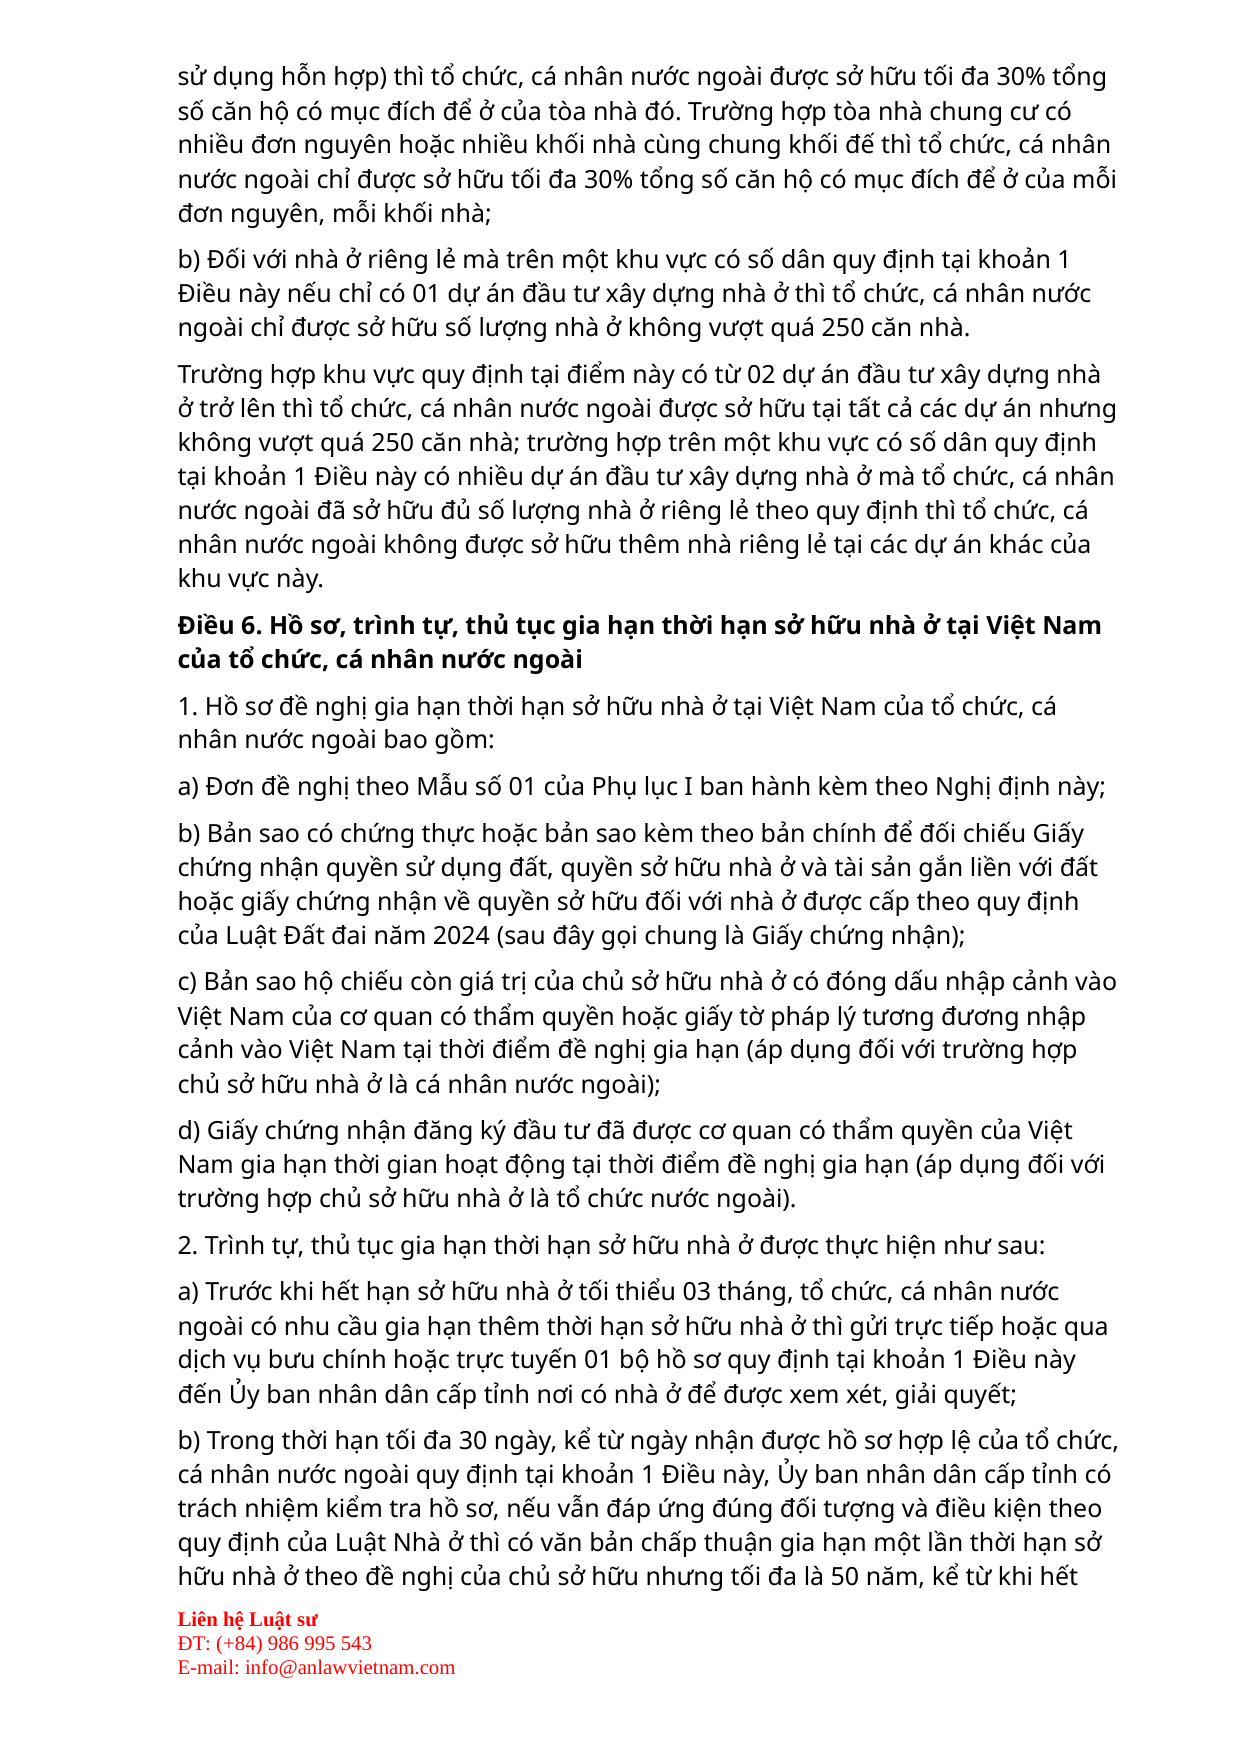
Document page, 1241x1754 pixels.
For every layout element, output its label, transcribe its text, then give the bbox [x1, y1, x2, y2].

text d) Giấy chứng nhận đăng ký đầu tư đã được cơ quan có thẩm quyền của Việt Nam gia hạn thời gian hoạt động tại thời điểm đề nghị gia hạn (áp dụng đối với trường hợp chủ sở hữu nhà ở là tổ chức nước ngoài). [177, 1113, 1122, 1215]
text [177, 1423, 1122, 1593]
text Trường hợp khu vực quy định tại điểm này có từ 02 dự án đầu tư xây dựng nhà ở trở lên thì tổ chức, cá nhân nước ngoài được sở hữu tại tất cả các dự án nhưng không vượt quá 250 căn nhà; trường hợp trên một khu vực có số dân quy định tại khoản 1 Điều này có nhiều dự án đầu tư xây dựng nhà ở mà tổ chức, cá nhân nước ngoài đã sở hữu đủ số lượng nhà ở riêng lẻ theo quy định thì tổ chức, cá nhân nước ngoài không được sở hữu thêm nhà riêng lẻ tại các dự án khác của khu vực này. [177, 357, 1122, 595]
text 1. Hồ sơ đề nghị gia hạn thời hạn sở hữu nhà ở tại Việt Nam của tổ chức, cá nhân nước ngoài bao gồm: [177, 688, 1122, 756]
text b) Bản sao có chứng thực hoặc bản sao kèm theo bản chính để đối chiếu Giấy chứng nhận quyền sử dụng đất, quyền sở hữu nhà ở và tài sản gắn liền với đất hoặc giấy chứng nhận về quyền sở hữu đối với nhà ở được cấp theo quy định của Luật Đất đai năm 2024 (sau đây gọi chung là Giấy chứng nhận); [177, 815, 1122, 952]
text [177, 59, 1122, 229]
text b) Đối với nhà ở riêng lẻ mà trên một khu vực có số dân quy định tại khoản 1 Điều này nếu chỉ có 01 dự án đầu tư xây dựng nhà ở thì tổ chức, cá nhân nước ngoài chỉ được sở hữu số lượng nhà ở không vượt quá 250 căn nhà. [177, 242, 1122, 344]
text c) Bản sao hộ chiếu còn giá trị của chủ sở hữu nhà ở có đóng dấu nhập cảnh vào Việt Nam của cơ quan có thẩm quyền hoặc giấy tờ pháp lý tương đương nhập cảnh vào Việt Nam tại thời điểm đề nghị gia hạn (áp dụng đối với trường hợp chủ sở hữu nhà ở là cá nhân nước ngoài); [177, 964, 1122, 1100]
text 2. Trình tự, thủ tục gia hạn thời hạn sở hữu nhà ở được thực hiện như sau: [177, 1227, 1122, 1262]
text a) Trước khi hết hạn sở hữu nhà ở tối thiểu 03 tháng, tổ chức, cá nhân nước ngoài có nhu cầu gia hạn thêm thời hạn sở hữu nhà ở thì gửi trực tiếp hoặc qua dịch vụ bưu chính hoặc trực tuyến 01 bộ hồ sơ quy định tại khoản 1 Điều này đến Ủy ban nhân dân cấp tỉnh nơi có nhà ở để được xem xét, giải quyết; [177, 1274, 1122, 1410]
text a) Đơn đề nghị theo Mẫu số 01 của Phụ lục I ban hành kèm theo Nghị định này; [177, 769, 1122, 803]
text Điều 6. Hồ sơ, trình tự, thủ tục gia hạn thời hạn sở hữu nhà ở tại Việt Nam của tổ chức, cá nhân nước ngoài [177, 607, 1122, 676]
